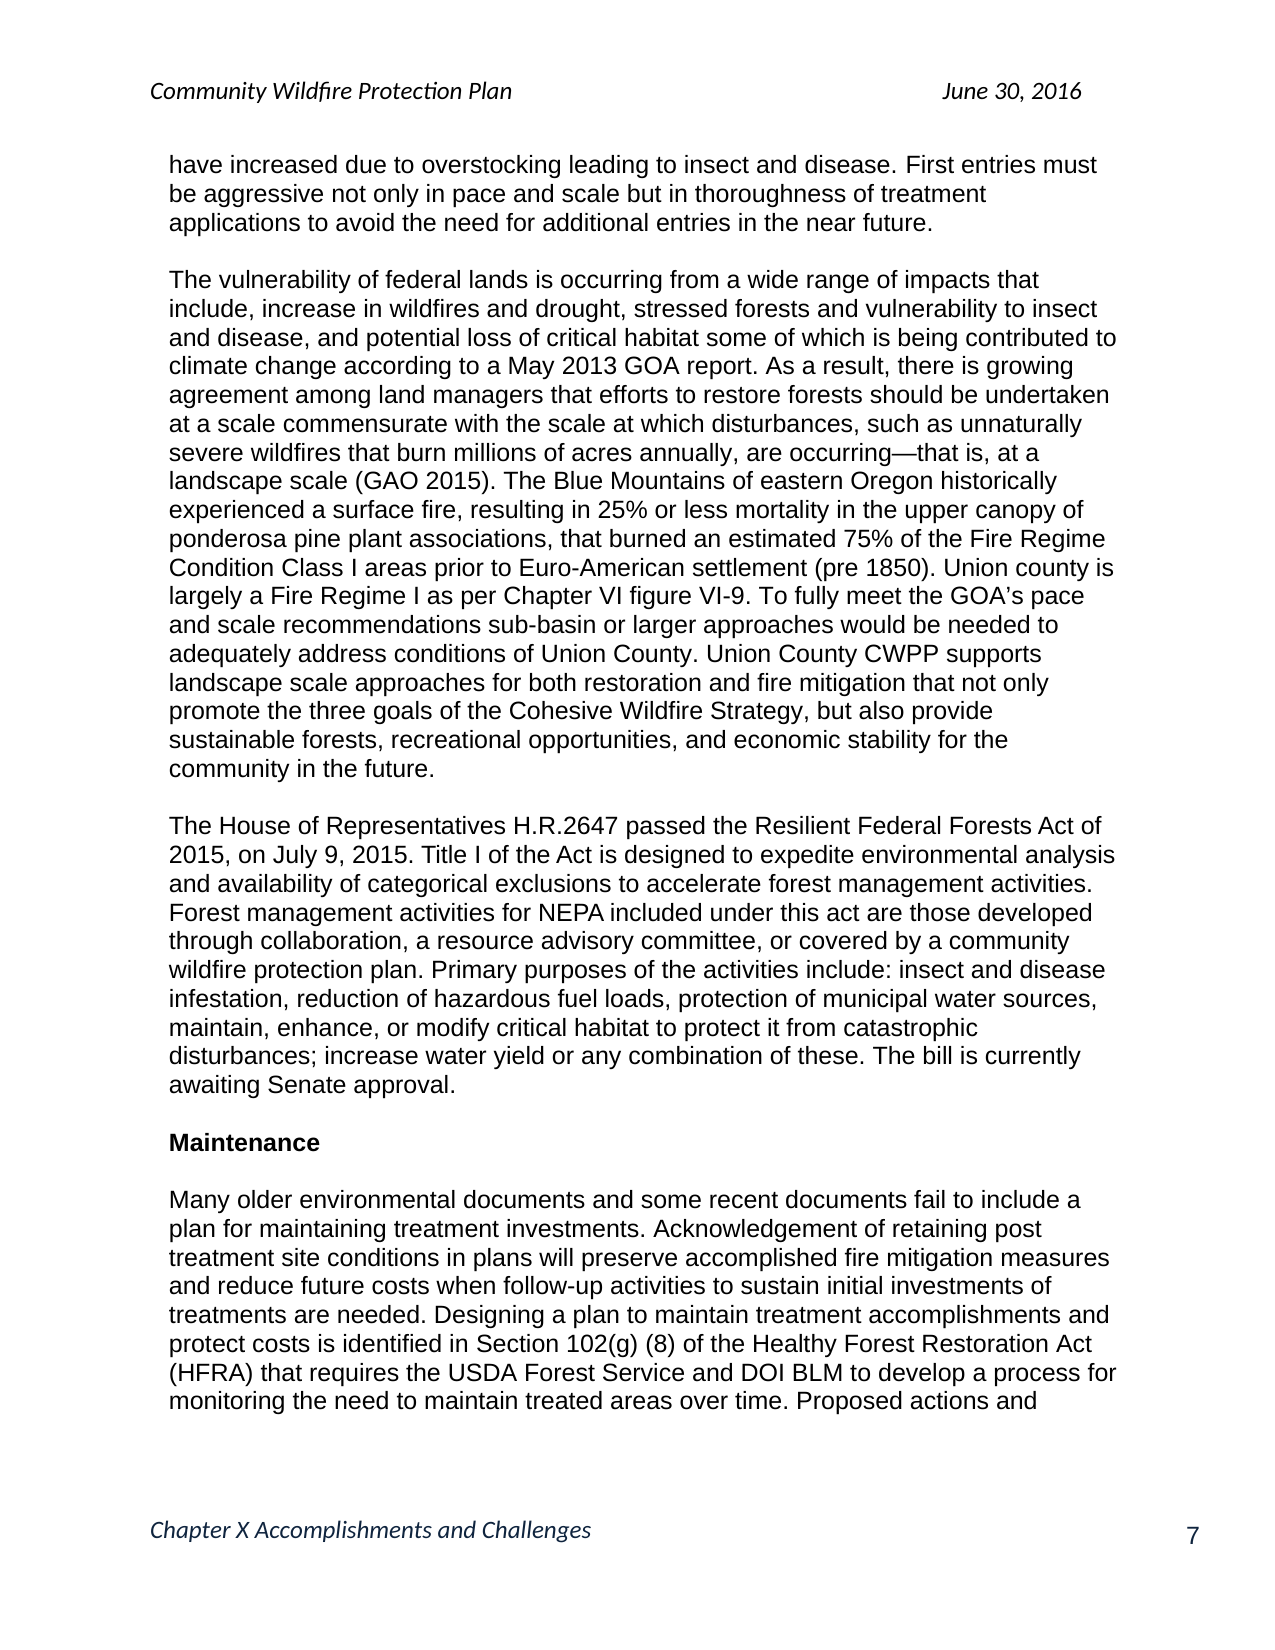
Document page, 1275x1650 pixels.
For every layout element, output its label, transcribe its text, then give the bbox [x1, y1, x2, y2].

text Maintenance [169, 1127, 1125, 1156]
text The House of Representatives H.R.2647 passed the Resilient Federal Forests Act of 2015, on July 9, 2015. Title I of the Act is designed to expedite environmental analysis and availability of categorical exclusions to accelerate forest management activities. Forest management activities for NEPA included under this act are those developed through collaboration, a resource advisory committee, or covered by a community wildfire protection plan. Primary purposes of the activities include: insect and disease infestation, reduction of hazardous fuel loads, protection of municipal water sources, maintain, enhance, or modify critical habitat to protect it from catastrophic disturbances; increase water yield or any combination of these. The bill is currently awaiting Senate approval. [169, 811, 1125, 1099]
text The vulnerability of federal lands is occurring from a wide range of impacts that include, increase in wildfires and drought, stressed forests and vulnerability to insect and disease, and potential loss of critical habitat some of which is being contributed to climate change according to a May 2013 GOA report. As a result, there is growing agreement among land managers that efforts to restore forests should be undertaken at a scale commensurate with the scale at which disturbances, such as unnaturally severe wildfires that burn millions of acres annually, are occurring—that is, at a landscape scale (GAO 2015). The Blue Mountains of eastern Oregon historically experienced a surface fire, resulting in 25% or less mortality in the upper canopy of ponderosa pine plant associations, that burned an estimated 75% of the Fire Regime Condition Class I areas prior to Euro-American settlement (pre 1850). Union county is largely a Fire Regime I as per Chapter VI figure VI-9. To fully meet the GOA’s pace and scale recommendations sub-basin or larger approaches would be needed to adequately address conditions of Union County. Union County CWPP supports landscape scale approaches for both restoration and fire mitigation that not only promote the three goals of the Cohesive Wildfire Strategy, but also provide sustainable forests, recreational opportunities, and economic stability for the community in the future. [169, 265, 1125, 782]
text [169, 1185, 1125, 1415]
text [169, 150, 1125, 236]
